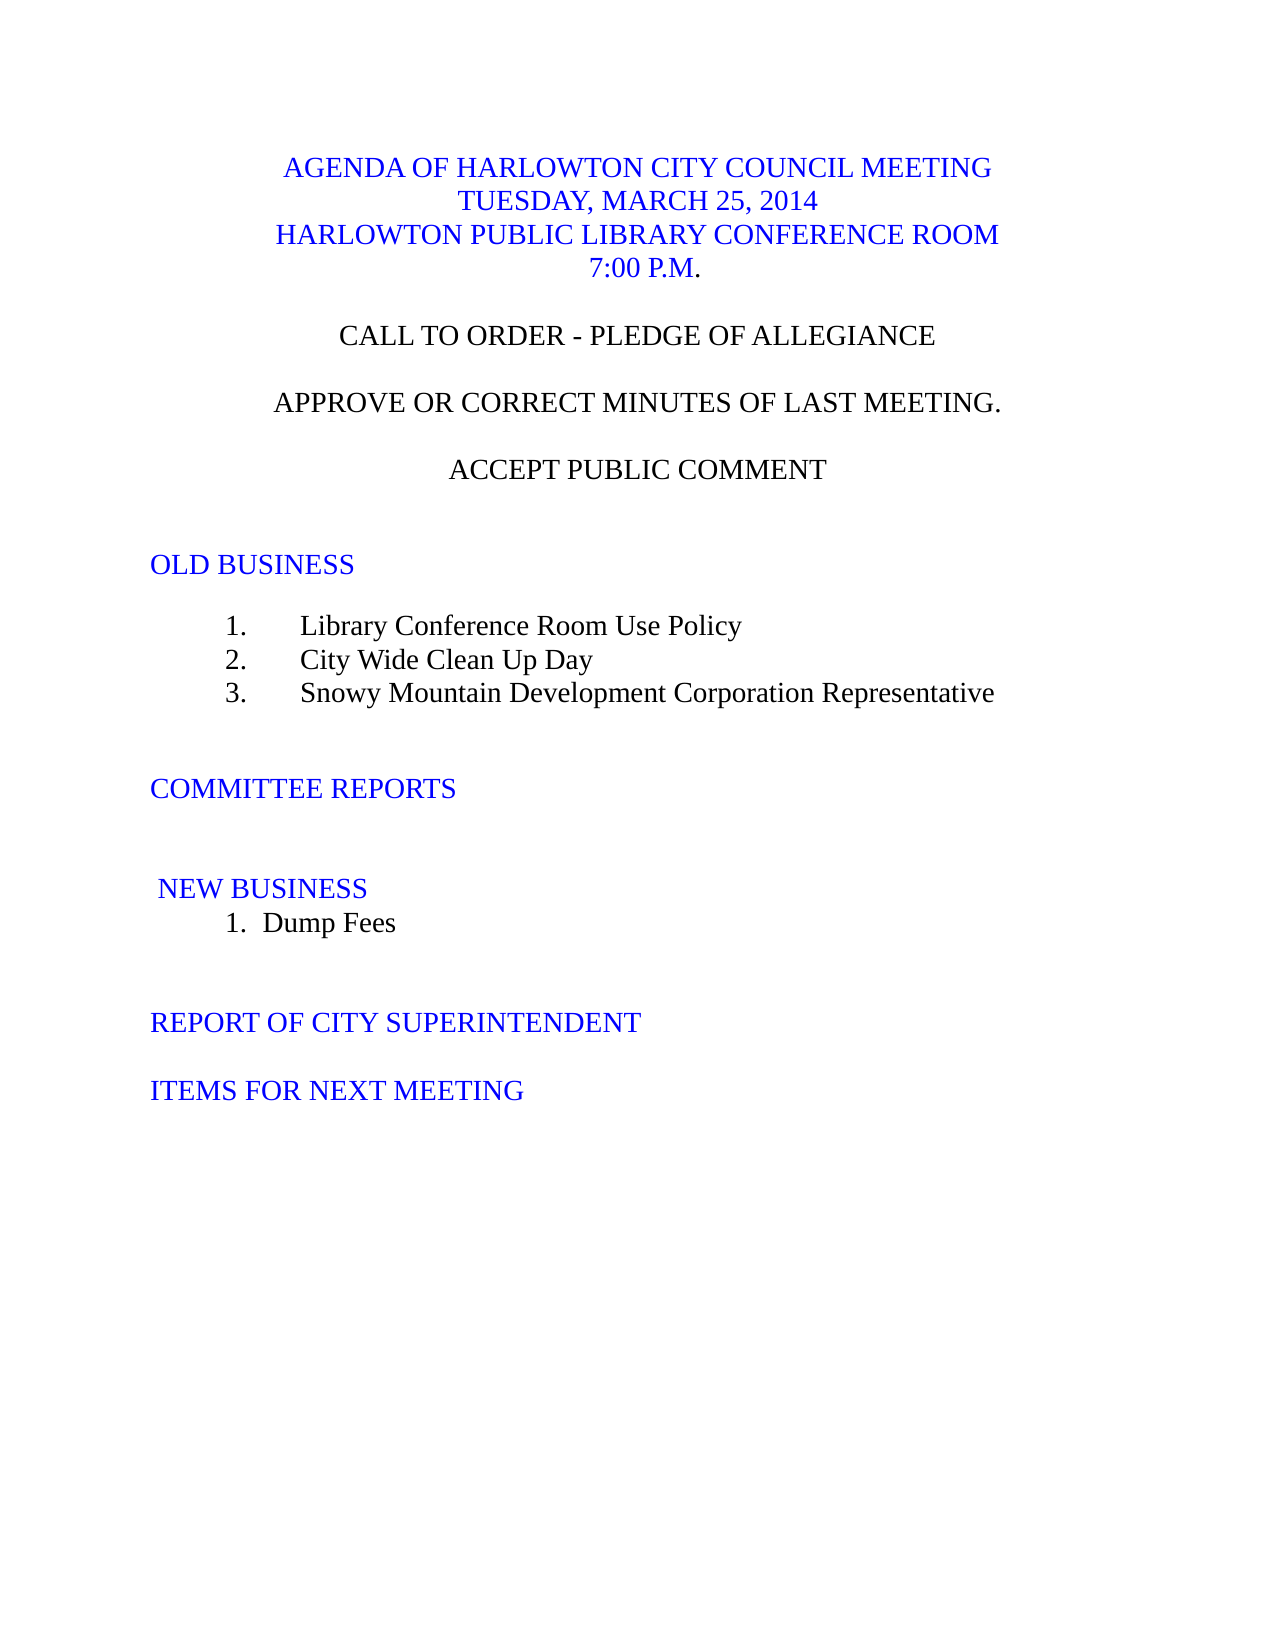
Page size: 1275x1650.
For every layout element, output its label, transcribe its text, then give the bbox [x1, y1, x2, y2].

text OLD BUSINESS [150, 547, 1125, 581]
text NEW BUSINESS [150, 871, 1125, 905]
text ACCEPT PUBLIC COMMENT [150, 452, 1125, 485]
text COMMITTEE REPORTS [150, 771, 1125, 804]
text 7:00 P.M. [150, 251, 1125, 284]
text AGENDA OF HARLOWTON CITY COUNCIL MEETING [150, 150, 1125, 183]
text TUESDAY, MARCH 25, 2014 [150, 183, 1125, 217]
text HARLOWTON PUBLIC LIBRARY CONFERENCE ROOM [150, 217, 1125, 251]
text REPORT OF CITY SUPERINTENDENT [150, 1006, 1125, 1039]
list City Wide Clean Up Day [225, 642, 1125, 676]
list Snowy Mountain Development Corporation Representative [225, 676, 1125, 709]
text CALL TO ORDER - PLEDGE OF ALLEGIANCE [150, 318, 1125, 351]
text APPROVE OR CORRECT MINUTES OF LAST MEETING. [150, 385, 1125, 418]
list Library Conference Room Use Policy [225, 608, 1125, 642]
text ITEMS FOR NEXT MEETING [150, 1073, 1125, 1106]
list Dump Fees [225, 905, 1125, 938]
